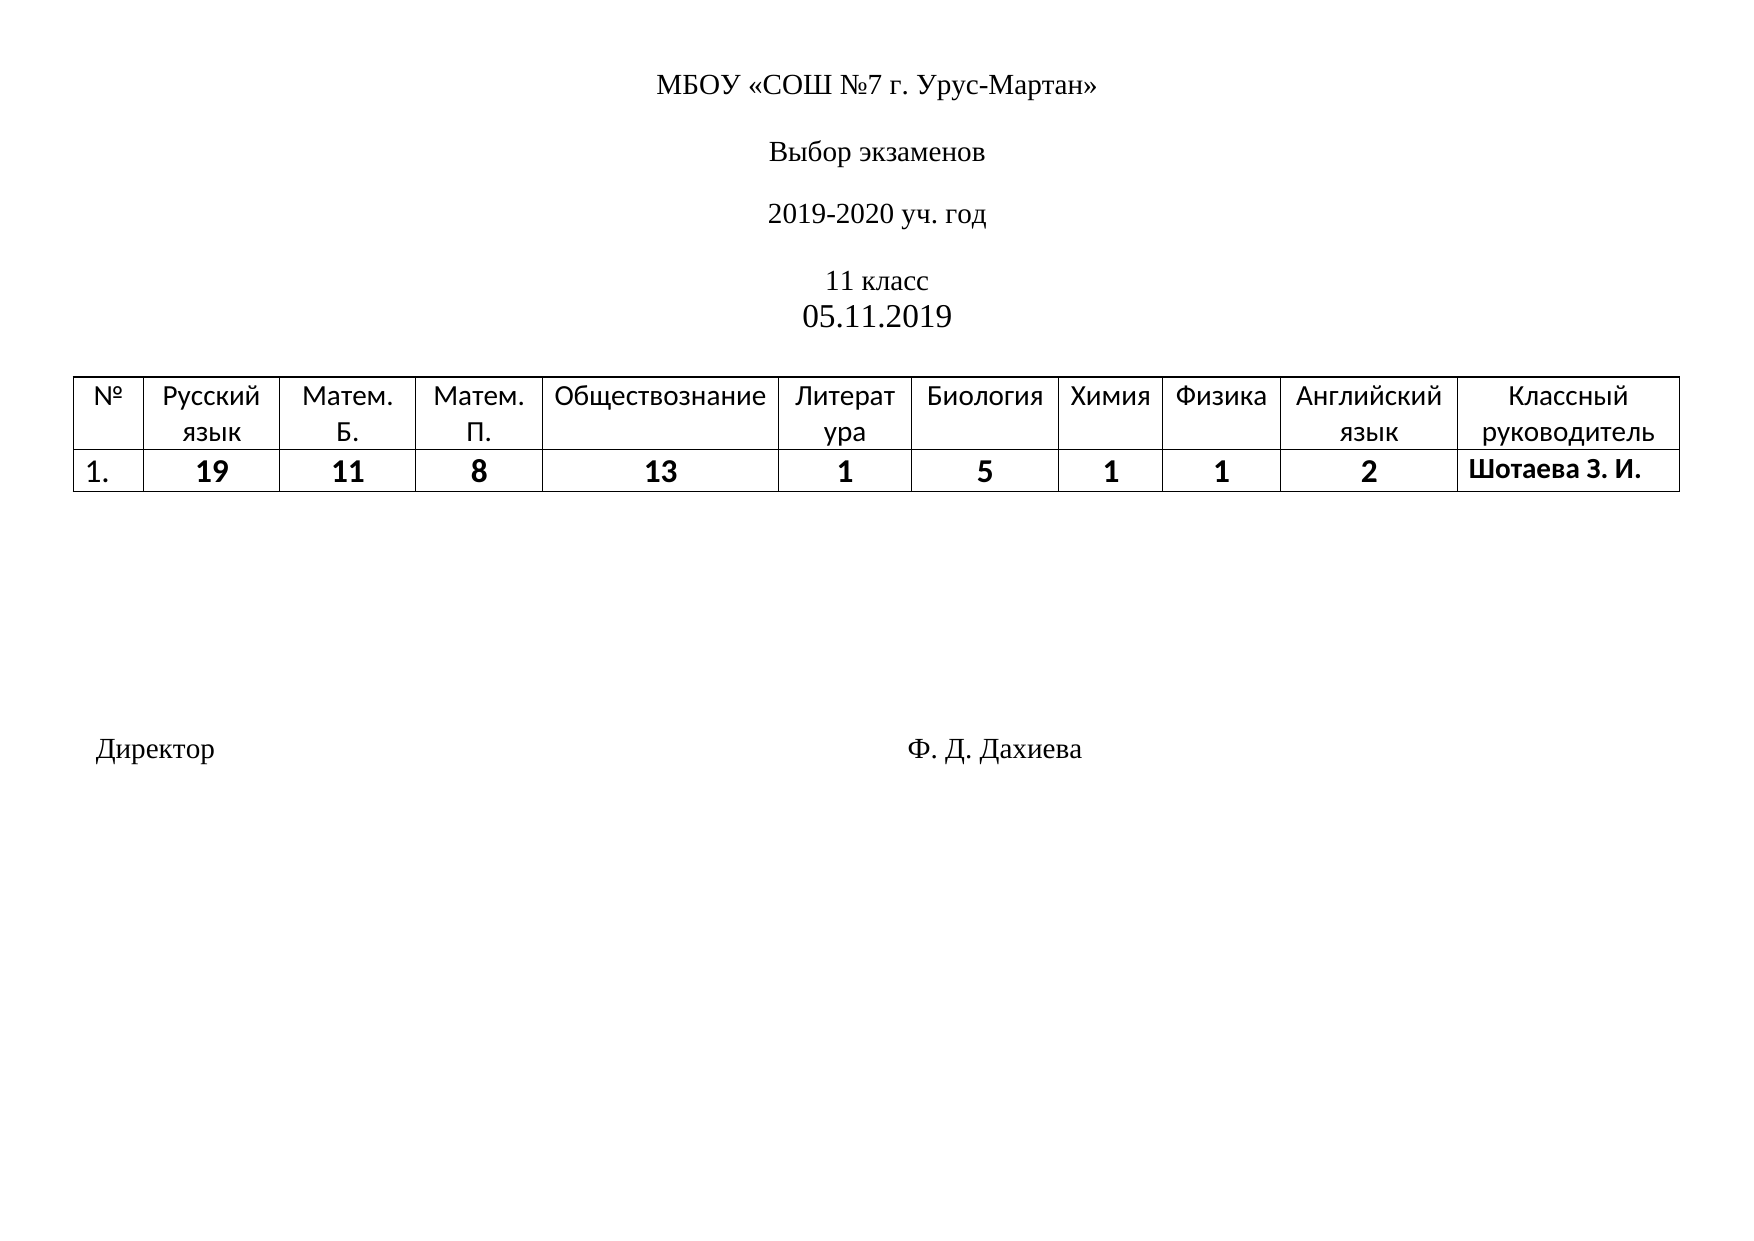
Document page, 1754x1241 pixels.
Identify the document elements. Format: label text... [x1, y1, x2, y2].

table_cell 19 [144, 450, 279, 491]
table_cell Шотаева З. И. [1458, 450, 1679, 491]
table_header Матем. Б. [280, 378, 415, 449]
table_header Классный руководитель [1458, 378, 1679, 449]
table_header Русский язык [144, 378, 279, 449]
table_cell 1 [779, 450, 911, 491]
text Директор Ф. Д. Дахиева [59, 731, 1695, 765]
table_header Литература [779, 378, 911, 449]
text 2019-2020 уч. год [59, 196, 1695, 229]
table_cell 1 [1163, 450, 1280, 491]
table_cell 8 [416, 450, 542, 491]
table_cell 1 [1059, 450, 1162, 491]
table_cell 11 [280, 450, 415, 491]
table_header Химия [1059, 378, 1162, 449]
table_header Английский язык [1281, 378, 1457, 449]
table_header Обществознание [543, 378, 778, 449]
table_cell 13 [543, 450, 778, 491]
table_header Физика [1163, 378, 1280, 449]
table_header № [74, 378, 143, 449]
text МБОУ «СОШ №7 г. Урус-Мартан» [59, 67, 1695, 101]
table_cell 2 [1281, 450, 1457, 491]
table_cell [74, 450, 143, 491]
table_header Биология [912, 378, 1058, 449]
text 11 класс [59, 263, 1695, 296]
text 05.11.2019 [59, 296, 1695, 335]
table_header Матем. П. [416, 378, 542, 449]
table_cell 5 [912, 450, 1058, 491]
text Выбор экзаменов [59, 134, 1695, 168]
